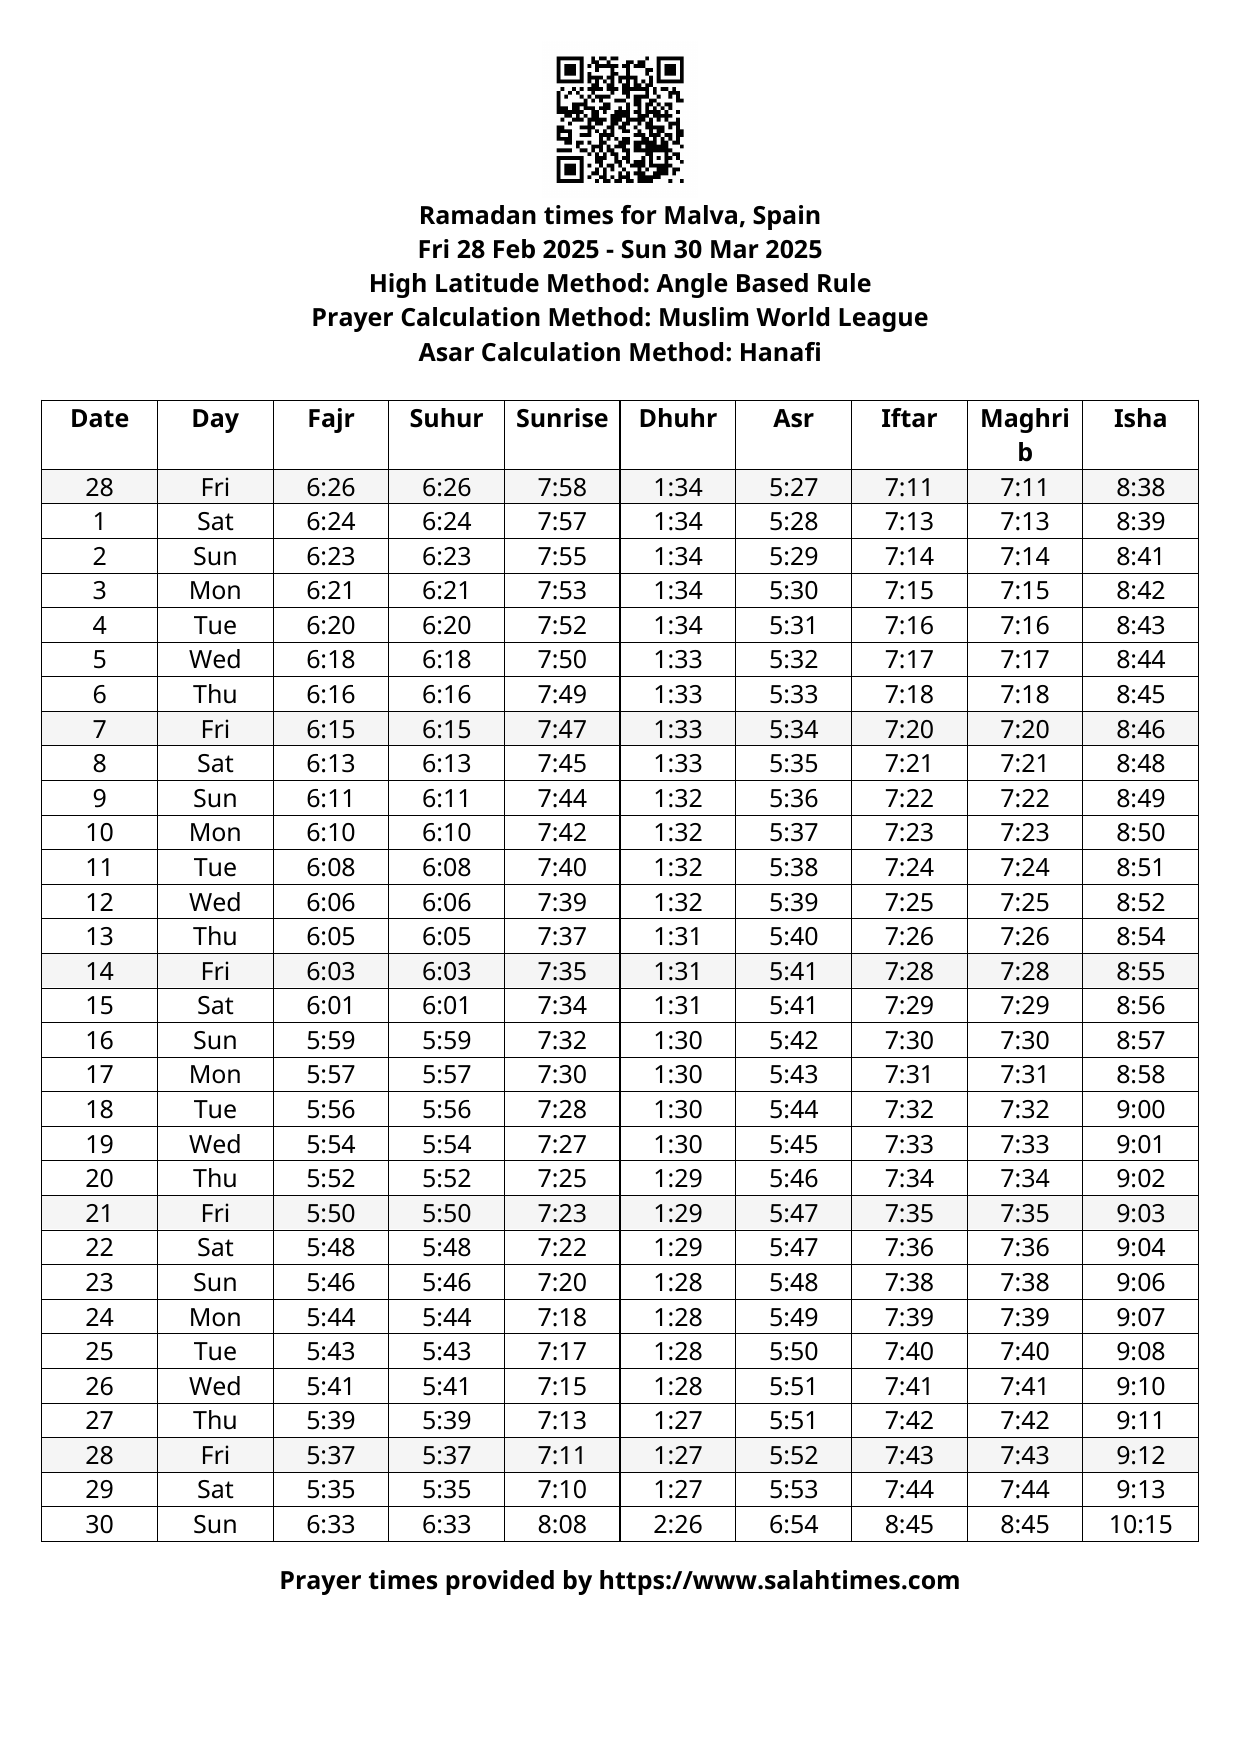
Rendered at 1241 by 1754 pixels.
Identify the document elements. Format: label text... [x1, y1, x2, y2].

table_cell 7:11 [968, 470, 1082, 503]
table_cell 6:24 [274, 504, 388, 538]
table_header Suhur [389, 401, 504, 469]
table_cell 7:29 [852, 989, 967, 1022]
table_cell 6:15 [274, 712, 388, 745]
table_cell 9:10 [1083, 1369, 1198, 1402]
table_cell Mon [158, 816, 273, 849]
table_cell 6:21 [274, 574, 388, 607]
table_cell 7:45 [505, 746, 619, 780]
table_cell 5:53 [736, 1473, 851, 1506]
table_cell 1:28 [621, 1300, 735, 1333]
table_cell 5:28 [736, 504, 851, 538]
table_cell 6:05 [274, 919, 388, 953]
table_cell 7:15 [505, 1369, 619, 1402]
table_cell 5:45 [736, 1127, 851, 1160]
table_cell 7:14 [852, 539, 967, 572]
table_cell 6:20 [274, 608, 388, 642]
table_cell 1:33 [621, 643, 735, 676]
table_cell Tue [158, 608, 273, 642]
table_cell 11 [42, 850, 157, 884]
table_cell 8:45 [968, 1507, 1082, 1541]
table_cell 1:31 [621, 919, 735, 953]
table_cell 7:41 [968, 1369, 1082, 1402]
table_cell 5:42 [736, 1023, 851, 1057]
table_cell 1:32 [621, 885, 735, 918]
table_cell 6:18 [389, 643, 504, 676]
table_cell 5:43 [736, 1058, 851, 1091]
table_cell 18 [42, 1092, 157, 1126]
table_cell 7:20 [852, 712, 967, 745]
table_cell 9:13 [1083, 1473, 1198, 1506]
table_cell 1:29 [621, 1196, 735, 1229]
table_cell 25 [42, 1334, 157, 1368]
table_cell 9:06 [1083, 1265, 1198, 1299]
table_cell 5:36 [736, 781, 851, 814]
table_cell 1:30 [621, 1127, 735, 1160]
table_cell 7:36 [852, 1231, 967, 1264]
table_cell 7:11 [505, 1438, 619, 1472]
table_cell 1:31 [621, 989, 735, 1022]
table_cell 5:52 [274, 1161, 388, 1195]
table_header Asr [736, 401, 851, 469]
table_cell 7:34 [852, 1161, 967, 1195]
table_cell 1:34 [621, 608, 735, 642]
table_cell 7:29 [968, 989, 1082, 1022]
table_cell 7:49 [505, 677, 619, 711]
table_cell 26 [42, 1369, 157, 1402]
table_cell 8:42 [1083, 574, 1198, 607]
table_cell Thu [158, 1161, 273, 1195]
table_cell 8:39 [1083, 504, 1198, 538]
table_cell 7:20 [505, 1265, 619, 1299]
table_cell 5:29 [736, 539, 851, 572]
table_cell 8 [42, 746, 157, 780]
table_cell 7:28 [852, 954, 967, 987]
table_cell 7:50 [505, 643, 619, 676]
table_cell 5:56 [389, 1092, 504, 1126]
table_cell 5:51 [736, 1404, 851, 1437]
table_cell 7:40 [505, 850, 619, 884]
table_cell 9:04 [1083, 1231, 1198, 1264]
table_cell 10 [42, 816, 157, 849]
table_cell 7 [42, 712, 157, 745]
table_cell 7:44 [852, 1473, 967, 1506]
table_cell 1:28 [621, 1369, 735, 1402]
table_cell 7:33 [968, 1127, 1082, 1160]
table_cell 20 [42, 1161, 157, 1195]
table_cell 6:01 [274, 989, 388, 1022]
table_cell 7:34 [505, 989, 619, 1022]
table_cell 5:47 [736, 1196, 851, 1229]
table_cell 2:26 [621, 1507, 735, 1541]
table_cell 7:41 [852, 1369, 967, 1402]
table_cell 8:41 [1083, 539, 1198, 572]
table_cell 7:22 [505, 1231, 619, 1264]
table_cell 7:14 [968, 539, 1082, 572]
table_cell 5:47 [736, 1231, 851, 1264]
table_cell Thu [158, 919, 273, 953]
table_cell 7:42 [505, 816, 619, 849]
table_cell 7:28 [968, 954, 1082, 987]
table_cell Sat [158, 1231, 273, 1264]
table_cell 7:24 [968, 850, 1082, 884]
table_cell Tue [158, 850, 273, 884]
table_cell 7:57 [505, 504, 619, 538]
table_cell 6:15 [389, 712, 504, 745]
table_cell 7:15 [968, 574, 1082, 607]
table_cell 5:49 [736, 1300, 851, 1333]
table_cell 7:32 [505, 1023, 619, 1057]
table_cell 6:05 [389, 919, 504, 953]
table_cell 3 [42, 574, 157, 607]
table_cell 17 [42, 1058, 157, 1091]
table_cell 1:27 [621, 1404, 735, 1437]
table_cell 5:48 [389, 1231, 504, 1264]
table_cell 5:56 [274, 1092, 388, 1126]
table_cell 9:03 [1083, 1196, 1198, 1229]
table_cell 1:27 [621, 1438, 735, 1472]
table_cell 9:08 [1083, 1334, 1198, 1368]
table_cell 7:10 [505, 1473, 619, 1506]
table_cell Sun [158, 1507, 273, 1541]
table_cell 6:23 [274, 539, 388, 572]
table_cell 7:22 [968, 781, 1082, 814]
table_cell Tue [158, 1334, 273, 1368]
table_cell 8:44 [1083, 643, 1198, 676]
table_cell 5:37 [274, 1438, 388, 1472]
table_cell 8:38 [1083, 470, 1198, 503]
table_cell 7:35 [968, 1196, 1082, 1229]
table_cell 8:58 [1083, 1058, 1198, 1091]
text Asar Calculation Method: Hanafi [42, 334, 1198, 368]
table_cell 19 [42, 1127, 157, 1160]
table_cell Sun [158, 781, 273, 814]
table_cell 7:42 [852, 1404, 967, 1437]
table_cell 8:46 [1083, 712, 1198, 745]
table_cell 7:21 [968, 746, 1082, 780]
table_cell 13 [42, 919, 157, 953]
table_cell 5:33 [736, 677, 851, 711]
table_cell 7:58 [505, 470, 619, 503]
table_cell 1:34 [621, 504, 735, 538]
table_cell Sun [158, 1265, 273, 1299]
table_cell 7:30 [505, 1058, 619, 1091]
table_cell 9:12 [1083, 1438, 1198, 1472]
table_cell 6:06 [389, 885, 504, 918]
table_cell 1:34 [621, 470, 735, 503]
table_cell 1:28 [621, 1334, 735, 1368]
table_cell 1:30 [621, 1058, 735, 1091]
table_cell 6:26 [274, 470, 388, 503]
table_cell 8:49 [1083, 781, 1198, 814]
table_cell 5:41 [389, 1369, 504, 1402]
table_cell 7:21 [852, 746, 967, 780]
table_cell 7:32 [852, 1092, 967, 1126]
table_cell 7:39 [852, 1300, 967, 1333]
table_cell 7:40 [968, 1334, 1082, 1368]
table_cell 6:13 [389, 746, 504, 780]
table_cell Wed [158, 1369, 273, 1402]
table_cell 7:25 [968, 885, 1082, 918]
table_cell 6:11 [274, 781, 388, 814]
table_cell 5:46 [389, 1265, 504, 1299]
table_cell 7:16 [968, 608, 1082, 642]
table_cell 7:43 [852, 1438, 967, 1472]
table_cell 6:54 [736, 1507, 851, 1541]
table_header Day [158, 401, 273, 469]
table_cell 6:21 [389, 574, 504, 607]
table_cell 8:48 [1083, 746, 1198, 780]
table_cell 1:30 [621, 1023, 735, 1057]
table_cell 7:55 [505, 539, 619, 572]
table_cell 7:16 [852, 608, 967, 642]
table_cell 7:44 [968, 1473, 1082, 1506]
table_cell 5:46 [736, 1161, 851, 1195]
table_cell 7:18 [852, 677, 967, 711]
table_cell Sat [158, 504, 273, 538]
table_cell 5:57 [389, 1058, 504, 1091]
table_cell 7:18 [505, 1300, 619, 1333]
table_cell 2 [42, 539, 157, 572]
table_cell 1:33 [621, 712, 735, 745]
table_cell Tue [158, 1092, 273, 1126]
table_cell 4 [42, 608, 157, 642]
table_cell 7:38 [968, 1265, 1082, 1299]
table_cell 7:30 [852, 1023, 967, 1057]
table_cell 7:17 [852, 643, 967, 676]
table_cell 7:32 [968, 1092, 1082, 1126]
table_cell 7:40 [852, 1334, 967, 1368]
table_cell Sat [158, 1473, 273, 1506]
table_cell 7:17 [505, 1334, 619, 1368]
table_cell Wed [158, 1127, 273, 1160]
table_cell 7:27 [505, 1127, 619, 1160]
table_cell Sun [158, 539, 273, 572]
table_cell 1:27 [621, 1473, 735, 1506]
table_cell 7:26 [968, 919, 1082, 953]
table_cell 6:24 [389, 504, 504, 538]
text Fri 28 Feb 2025 - Sun 30 Mar 2025 [42, 232, 1198, 266]
table_cell 15 [42, 989, 157, 1022]
table_cell 23 [42, 1265, 157, 1299]
table_cell 21 [42, 1196, 157, 1229]
table_cell 1:31 [621, 954, 735, 987]
table_cell 6:10 [389, 816, 504, 849]
table_cell 7:17 [968, 643, 1082, 676]
table_cell 5:48 [274, 1231, 388, 1264]
table_cell 5:59 [274, 1023, 388, 1057]
table_cell 27 [42, 1404, 157, 1437]
table_cell 7:30 [968, 1023, 1082, 1057]
table_cell 30 [42, 1507, 157, 1541]
table_cell 5:59 [389, 1023, 504, 1057]
table_cell Sun [158, 1023, 273, 1057]
table_cell 9 [42, 781, 157, 814]
table_cell 9:00 [1083, 1092, 1198, 1126]
table_cell 5:27 [736, 470, 851, 503]
table_cell 5:37 [389, 1438, 504, 1472]
table_cell 5:51 [736, 1369, 851, 1402]
table_cell 6:33 [389, 1507, 504, 1541]
table_cell 1 [42, 504, 157, 538]
table_cell 5:43 [389, 1334, 504, 1368]
table_cell 8:57 [1083, 1023, 1198, 1057]
table_cell Fri [158, 712, 273, 745]
table_cell 5:35 [389, 1473, 504, 1506]
table_cell Mon [158, 1300, 273, 1333]
table_cell 7:38 [852, 1265, 967, 1299]
table_cell 5:41 [274, 1369, 388, 1402]
table_cell 5:32 [736, 643, 851, 676]
table_cell 9:11 [1083, 1404, 1198, 1437]
table_cell 7:31 [852, 1058, 967, 1091]
table_cell 24 [42, 1300, 157, 1333]
table_cell 7:53 [505, 574, 619, 607]
table_header Iftar [852, 401, 967, 469]
table_cell 5:30 [736, 574, 851, 607]
table_cell 9:07 [1083, 1300, 1198, 1333]
table_cell 12 [42, 885, 157, 918]
table_cell 5:52 [736, 1438, 851, 1472]
table_cell 28 [42, 470, 157, 503]
table_cell 8:55 [1083, 954, 1198, 987]
table_cell 7:15 [852, 574, 967, 607]
table_cell Mon [158, 1058, 273, 1091]
table_cell 7:25 [852, 885, 967, 918]
table_cell Fri [158, 470, 273, 503]
table_cell 5:38 [736, 850, 851, 884]
table_cell 7:52 [505, 608, 619, 642]
table_cell 6:23 [389, 539, 504, 572]
table_cell 8:50 [1083, 816, 1198, 849]
table_cell 8:45 [852, 1507, 967, 1541]
table_cell 6:01 [389, 989, 504, 1022]
table_cell Fri [158, 954, 273, 987]
table_cell 7:13 [505, 1404, 619, 1437]
table_cell Fri [158, 1438, 273, 1472]
table_cell 7:18 [968, 677, 1082, 711]
table_cell 7:33 [852, 1127, 967, 1160]
table_cell 7:23 [852, 816, 967, 849]
table_cell 6:16 [389, 677, 504, 711]
table_cell 7:37 [505, 919, 619, 953]
table_cell 5:54 [274, 1127, 388, 1160]
table_cell 1:32 [621, 850, 735, 884]
table_cell Sat [158, 989, 273, 1022]
picture [542, 41, 699, 198]
text Prayer times provided by https://www.salahtimes.com [42, 1563, 1198, 1597]
table_cell 7:39 [968, 1300, 1082, 1333]
table_cell 1:32 [621, 816, 735, 849]
text Ramadan times for Malva, Spain [42, 198, 1198, 232]
table_cell 7:39 [505, 885, 619, 918]
table_cell 7:28 [505, 1092, 619, 1126]
table_cell Thu [158, 677, 273, 711]
table_cell 5:54 [389, 1127, 504, 1160]
table_cell 5:39 [274, 1404, 388, 1437]
table_cell 16 [42, 1023, 157, 1057]
table_cell 5:41 [736, 954, 851, 987]
table_cell 9:02 [1083, 1161, 1198, 1195]
table_cell 5:31 [736, 608, 851, 642]
table_cell 7:44 [505, 781, 619, 814]
table_cell 6:08 [389, 850, 504, 884]
table_cell Wed [158, 885, 273, 918]
table_cell 7:34 [968, 1161, 1082, 1195]
table_cell 14 [42, 954, 157, 987]
table_cell Sat [158, 746, 273, 780]
table_cell 10:15 [1083, 1507, 1198, 1541]
table_cell 1:29 [621, 1231, 735, 1264]
table_header Sunrise [505, 401, 619, 469]
table_cell 8:43 [1083, 608, 1198, 642]
table_cell 6:06 [274, 885, 388, 918]
table_cell 1:33 [621, 746, 735, 780]
table_cell 7:25 [505, 1161, 619, 1195]
table_header Date [42, 401, 157, 469]
table_cell 6:08 [274, 850, 388, 884]
table_cell 7:24 [852, 850, 967, 884]
table_cell 5:44 [274, 1300, 388, 1333]
text Prayer Calculation Method: Muslim World League [42, 300, 1198, 334]
table_header Maghrib [968, 401, 1082, 469]
table_cell 1:28 [621, 1265, 735, 1299]
table_header Fajr [274, 401, 388, 469]
table_cell 5:50 [736, 1334, 851, 1368]
table_cell 29 [42, 1473, 157, 1506]
table_cell 5:44 [389, 1300, 504, 1333]
table_cell 5:41 [736, 989, 851, 1022]
table_cell 6:33 [274, 1507, 388, 1541]
table_cell 6:10 [274, 816, 388, 849]
table_cell 6:11 [389, 781, 504, 814]
table_cell 28 [42, 1438, 157, 1472]
table_cell 7:23 [505, 1196, 619, 1229]
table_cell 8:08 [505, 1507, 619, 1541]
table_cell 5:39 [389, 1404, 504, 1437]
table_cell 5:40 [736, 919, 851, 953]
table_cell 7:36 [968, 1231, 1082, 1264]
table_cell 6:03 [274, 954, 388, 987]
table_cell 5:50 [389, 1196, 504, 1229]
table_cell 5:35 [736, 746, 851, 780]
table_cell 7:42 [968, 1404, 1082, 1437]
table_cell 7:22 [852, 781, 967, 814]
table_cell 7:31 [968, 1058, 1082, 1091]
table_cell 8:51 [1083, 850, 1198, 884]
table_header Dhuhr [621, 401, 735, 469]
table_cell Thu [158, 1404, 273, 1437]
table_cell 5:50 [274, 1196, 388, 1229]
table_cell 6 [42, 677, 157, 711]
table_cell 6:26 [389, 470, 504, 503]
table_cell 6:03 [389, 954, 504, 987]
table_cell 5:43 [274, 1334, 388, 1368]
table_cell 1:33 [621, 677, 735, 711]
table_cell 9:01 [1083, 1127, 1198, 1160]
table_cell 6:20 [389, 608, 504, 642]
table_cell 5:57 [274, 1058, 388, 1091]
table_cell Fri [158, 1196, 273, 1229]
table_cell 6:13 [274, 746, 388, 780]
table_cell 6:18 [274, 643, 388, 676]
table_cell 6:16 [274, 677, 388, 711]
table_cell 5:37 [736, 816, 851, 849]
table_cell 7:11 [852, 470, 967, 503]
table_cell 7:20 [968, 712, 1082, 745]
table_cell 5:39 [736, 885, 851, 918]
table_cell 5:52 [389, 1161, 504, 1195]
table_cell 5:48 [736, 1265, 851, 1299]
table_cell 1:30 [621, 1092, 735, 1126]
table_cell 5:35 [274, 1473, 388, 1506]
table_cell Wed [158, 643, 273, 676]
table_cell 7:23 [968, 816, 1082, 849]
table_cell 7:35 [505, 954, 619, 987]
text High Latitude Method: Angle Based Rule [42, 266, 1198, 300]
table_cell 7:47 [505, 712, 619, 745]
table_cell 7:13 [968, 504, 1082, 538]
table_cell 5:46 [274, 1265, 388, 1299]
table_cell 8:54 [1083, 919, 1198, 953]
table_cell 8:52 [1083, 885, 1198, 918]
table_cell 22 [42, 1231, 157, 1264]
table_cell 5:34 [736, 712, 851, 745]
table_cell Mon [158, 574, 273, 607]
table_cell 8:45 [1083, 677, 1198, 711]
table_cell 8:56 [1083, 989, 1198, 1022]
table_header Isha [1083, 401, 1198, 469]
table_cell 7:35 [852, 1196, 967, 1229]
table_cell 5 [42, 643, 157, 676]
table_cell 1:34 [621, 574, 735, 607]
table_cell 7:26 [852, 919, 967, 953]
table_cell 7:13 [852, 504, 967, 538]
table_cell 7:43 [968, 1438, 1082, 1472]
table_cell 1:34 [621, 539, 735, 572]
table_cell 1:32 [621, 781, 735, 814]
table_cell 5:44 [736, 1092, 851, 1126]
table_cell 1:29 [621, 1161, 735, 1195]
